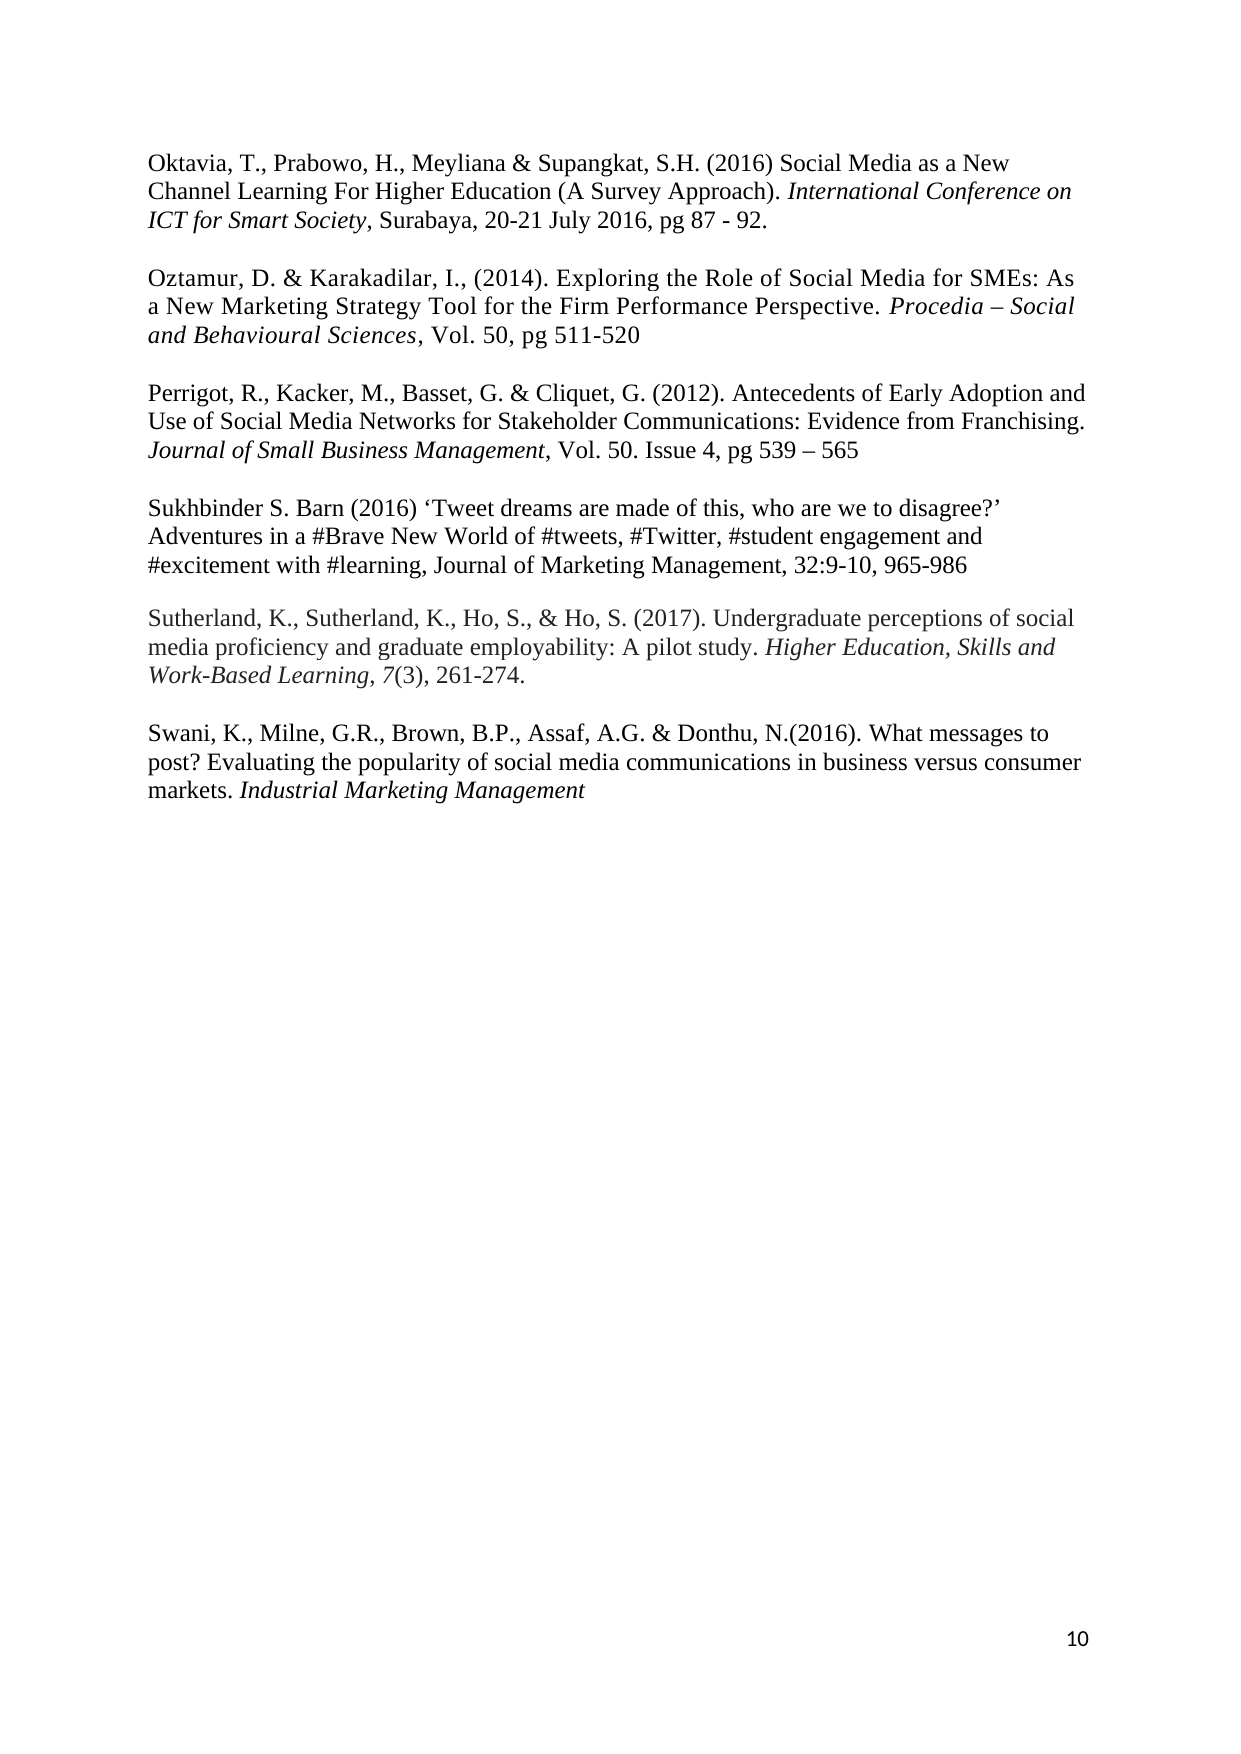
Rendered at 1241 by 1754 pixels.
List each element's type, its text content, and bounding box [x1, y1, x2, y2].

text Oktavia, T., Prabowo, H., Meyliana & Supangkat, S.H. (2016) Social Media as a New Channel Learning For Higher Education (A Survey Approach). International Conference on ICT for Smart Society, Surabaya, 20-21 July 2016, pg 87 - 92. [148, 148, 1092, 234]
text Sutherland, K., Sutherland, K., Ho, S., & Ho, S. (2017). Undergraduate perceptions of social media proficiency and graduate employability: A pilot study. Higher Education, Skills and Work-Based Learning, 7(3), 261-274. [525, 603, 1092, 689]
text Swani, K., Milne, G.R., Brown, B.P., Assaf, A.G. & Donthu, N.(2016). What messages to post? Evaluating the popularity of social media communications in business versus consumer markets. Industrial Marketing Management [148, 718, 1092, 804]
text Oztamur, D. & Karakadilar, I., (2014). Exploring the Role of Social Media for SMEs: As a New Marketing Strategy Tool for the Firm Performance Perspective. Procedia – Social and Behavioural Sciences, Vol. 50, pg 511-520 [640, 263, 1092, 349]
text Perrigot, R., Kacker, M., Basset, G. & Cliquet, G. (2012). Antecedents of Early Adoption and Use of Social Media Networks for Stakeholder Communications: Evidence from Franchising. Journal of Small Business Management, Vol. 50. Issue 4, pg 539 – 565 [148, 378, 1092, 464]
text Sukhbinder S. Barn (2016) ‘Tweet dreams are made of this, who are we to disagree?’ Adventures in a #Brave New World of #tweets, #Twitter, #student engagement and #excitement with #learning, Journal of Marketing Management, 32:9-10, 965-986 [148, 493, 1092, 579]
